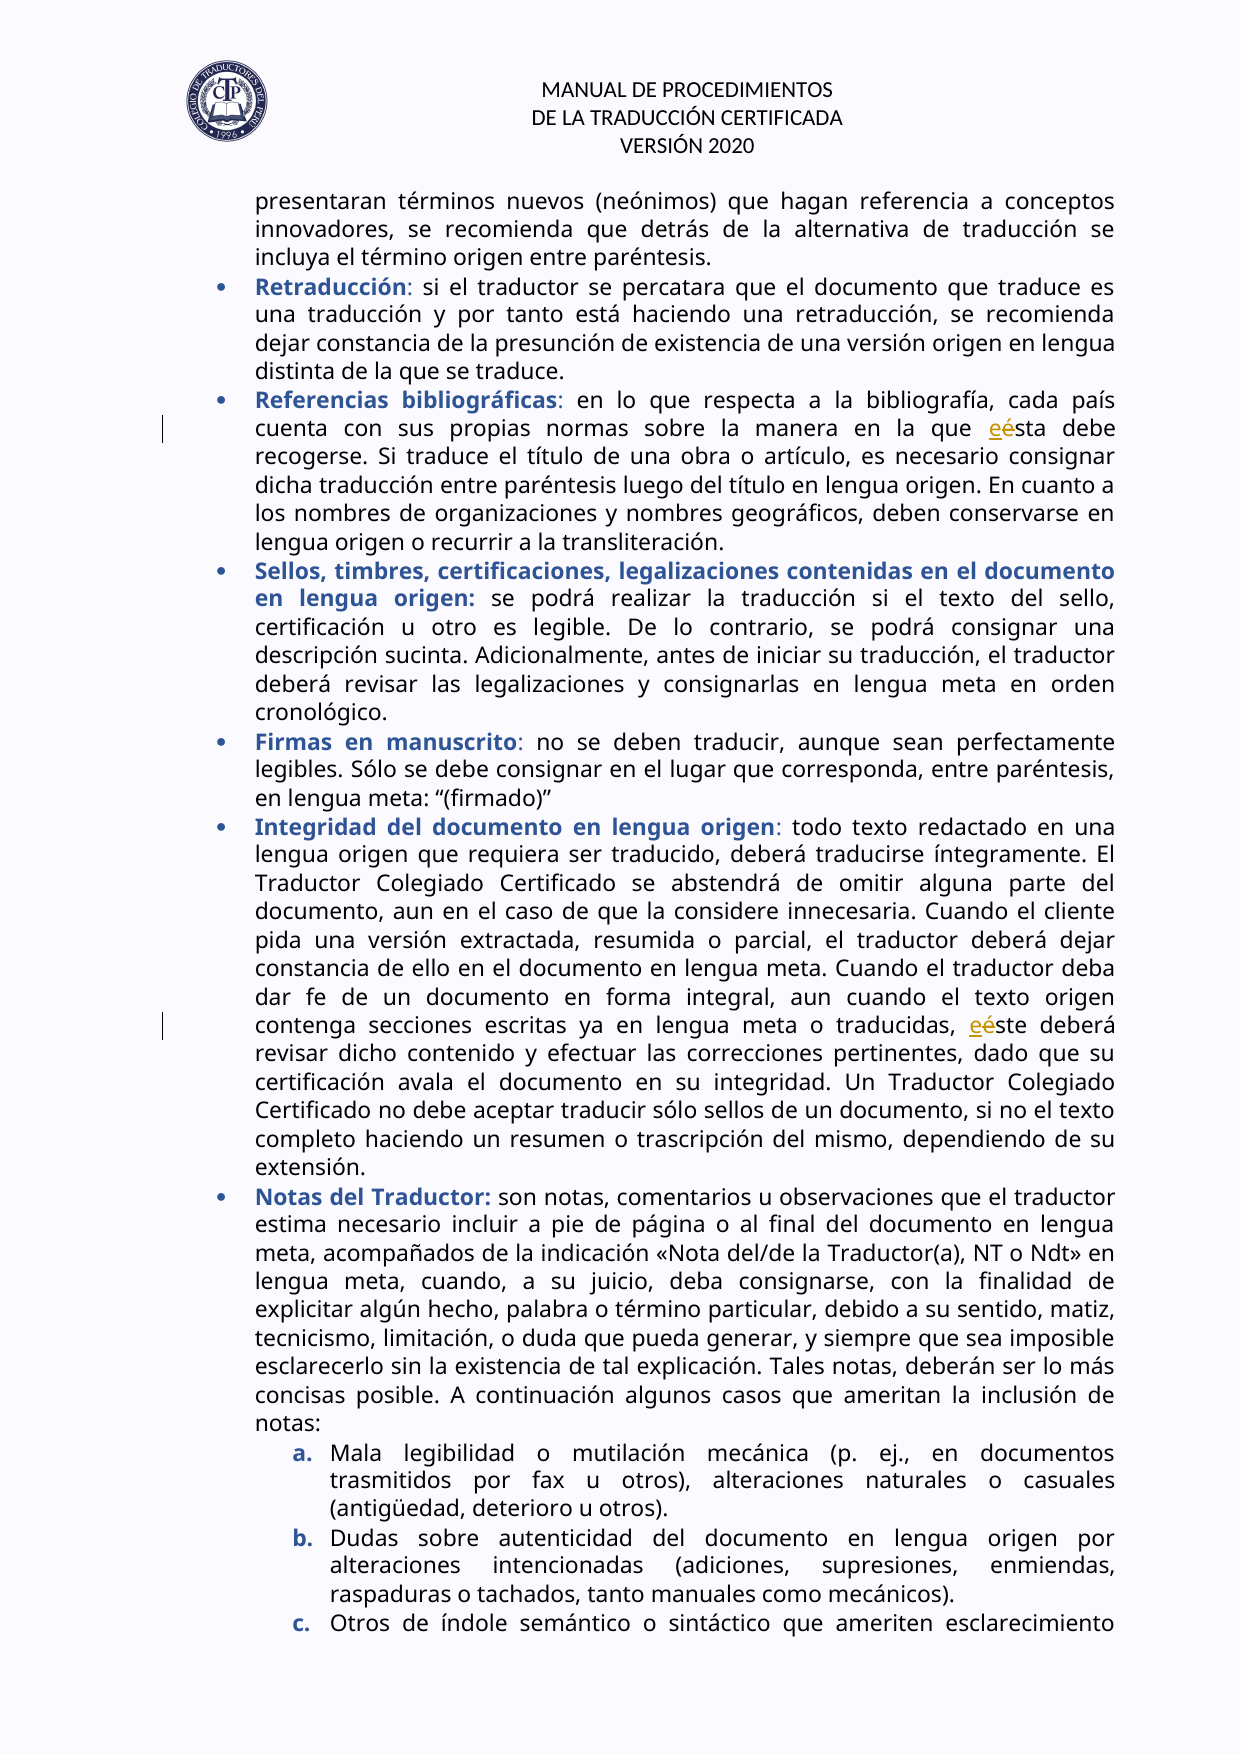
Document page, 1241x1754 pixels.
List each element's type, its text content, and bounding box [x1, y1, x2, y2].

list Firmas en manuscrito: no se deben traducir, aunque sean perfectamente legibles. Sólo se debe consignar en el lugar que corresponda, entre paréntesis, en lengua meta: “(firmado)” [217, 727, 1116, 813]
list Integridad del documento en lengua origen: todo texto redactado en una lengua origen que requiera ser traducido, deberá traducirse íntegramente. El Traductor Colegiado Certificado se abstendrá de omitir alguna parte del documento, aun en el caso de que la considere innecesaria. Cuando el cliente pida una versión extractada, resumida o parcial, el traductor deberá dejar constancia de ello en el documento en lengua meta. Cuando el traductor deba dar fe de un documento en forma integral, aun cuando el texto origen contenga secciones escritas ya en lengua meta o traducidas, ste deberá revisar dicho contenido y efectuar las correcciones pertinentes, dado que su certificación avala el documento en su integridad. Un Traductor Colegiado Certificado no debe aceptar traducir sólo sellos de un documento, si no el texto completo haciendo un resumen o trascripción del mismo, dependiendo de su extensión. [217, 813, 1116, 1182]
list Dudas sobre autenticidad del documento en lengua origen por alteraciones intencionadas (adiciones, supresiones, enmiendas, raspaduras o tachados, tanto manuales como mecánicos). [292, 1524, 1116, 1609]
picture [182, 57, 272, 145]
list Notas del Traductor: son notas, comentarios u observaciones que el traductor estima necesario incluir a pie de página o al final del documento en lengua meta, acompañados de la indicación «Nota del/de la Traductor(a), NT o Ndt» en lengua meta, cuando, a su juicio, deba consignarse, con la finalidad de explicitar algún hecho, palabra o término particular, debido a su sentido, matiz, tecnicismo, limitación, o duda que pueda generar, y siempre que sea imposible esclarecerlo sin la existencia de tal explicación. Tales notas, deberán ser lo más concisas posible. A continuación algunos casos que ameritan la inclusión de notas: [217, 1182, 1116, 1438]
list Referencias bibliográficas: en lo que respecta a la bibliografía, cada país cuenta con sus propias normas sobre la manera en la que sta debe recogerse. Si traduce el título de una obra o artículo, es necesario consignar dicha traducción entre paréntesis luego del título en lengua origen. En cuanto a los nombres de organizaciones y nombres geográficos, deben conservarse en lengua origen o recurrir a la transliteración. [217, 386, 1116, 557]
list Mala legibilidad o mutilación mecánica (p. ej., en documentos trasmitidos por fax u otros), alteraciones naturales o casuales (antigüedad, deterioro u otros). [292, 1438, 1116, 1524]
list Retraducción: si el traductor se percatara que el documento que traduce es una traducción y por tanto está haciendo una retraducción, se recomienda dejar constancia de la presunción de existencia de una versión origen en lengua distinta de la que se traduce. [217, 272, 1116, 386]
list Sellos, timbres, certificaciones, legalizaciones contenidas en el documento en lengua origen: se podrá realizar la traducción si el texto del sello, certificación u otro es legible. De lo contrario, se podrá consignar una descripción sucinta. Adicionalmente, antes de iniciar su traducción, el traductor deberá revisar las legalizaciones y consignarlas en lengua meta en orden cronológico. [217, 557, 1116, 727]
list Otros de índole semántico o sintáctico que ameriten esclarecimiento (incorrecciones, ambigüedades, diferencias culturales, entre otros). [292, 1609, 1116, 1637]
